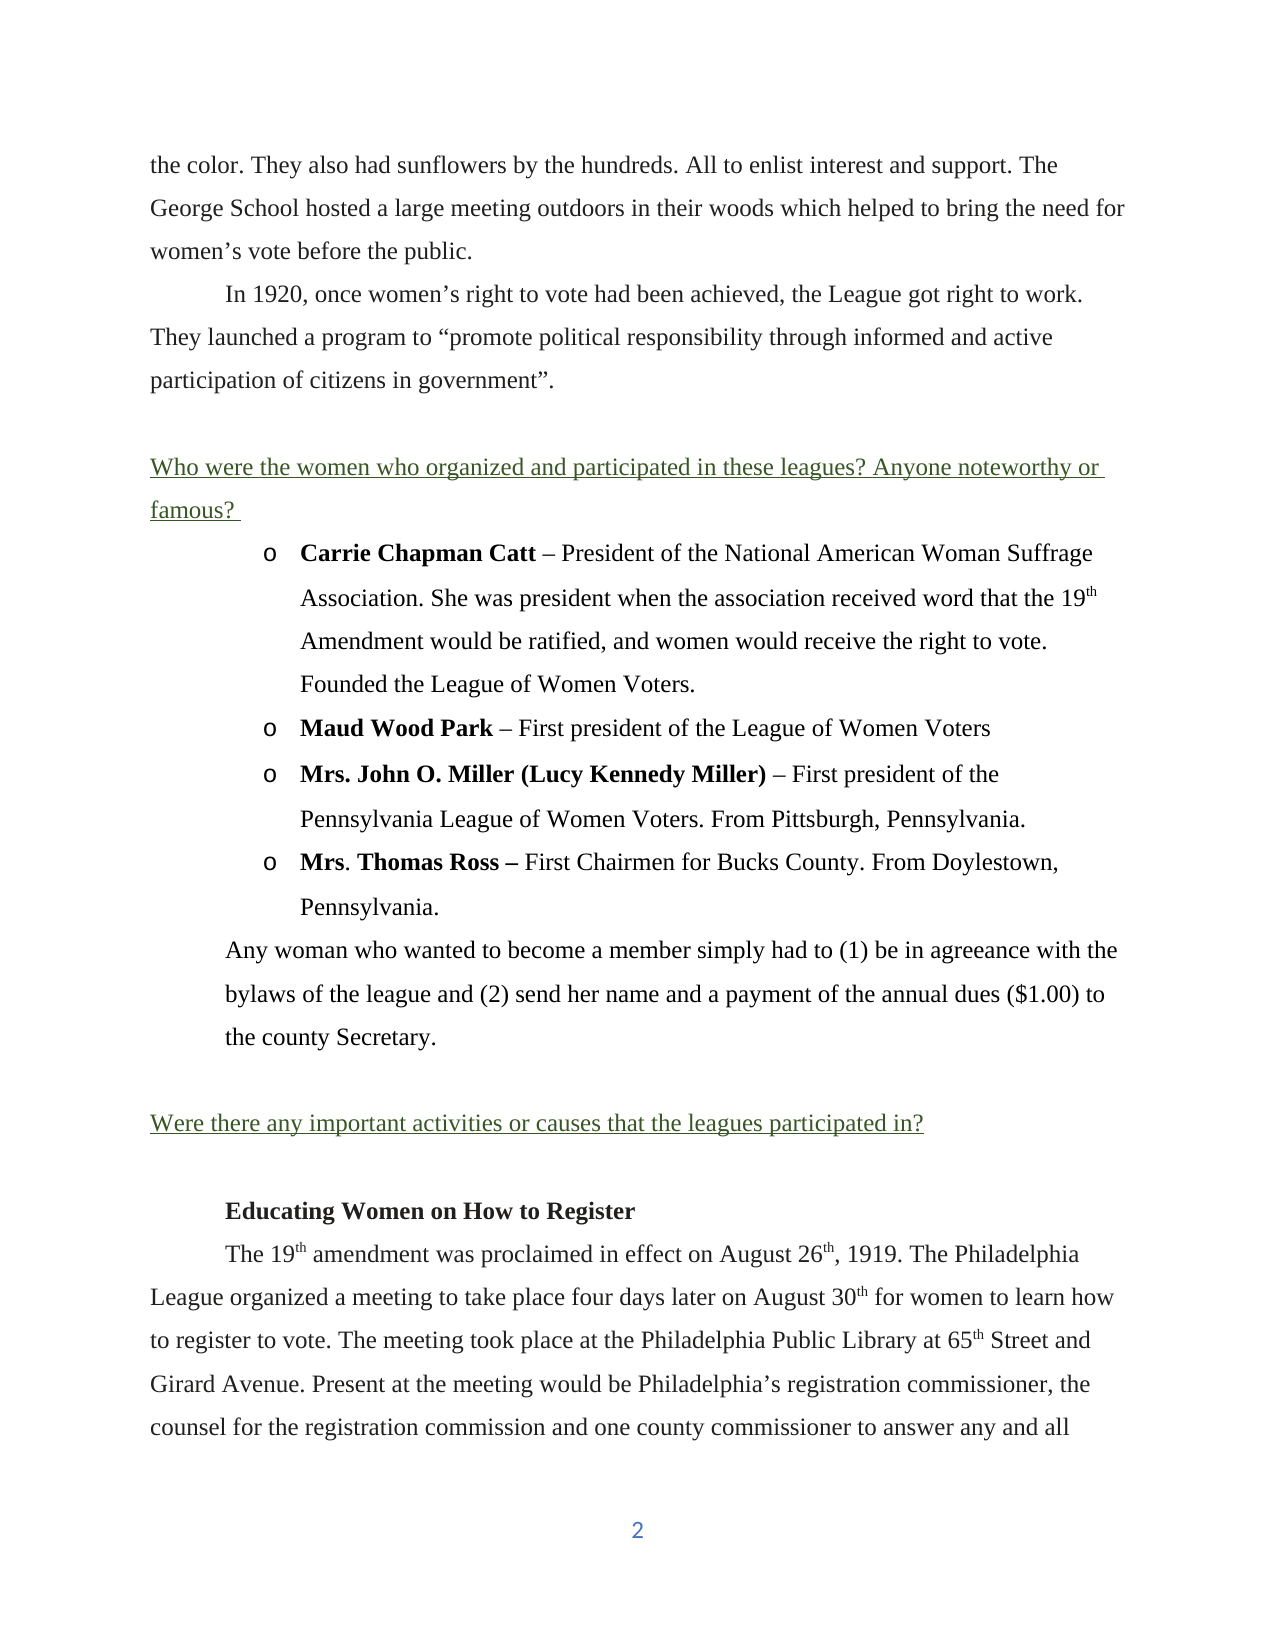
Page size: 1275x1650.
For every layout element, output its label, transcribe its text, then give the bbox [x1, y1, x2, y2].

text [150, 1239, 1125, 1441]
list Carrie Chapman Catt – President of the National American Woman Suffrage Association. She was president when the association received word that the 19th Amendment would be ratified, and women would receive the right to vote. Founded the League of Women Voters. [262, 538, 1125, 698]
text Who were the women who organized and participated in these leagues? Anyone noteworthy or famous? [150, 452, 1125, 524]
list Mrs. Thomas Ross – First Chairmen for Bucks County. From Doylestown, Pennsylvania. [262, 847, 1125, 921]
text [150, 150, 1125, 265]
text Any woman who wanted to become a member simply had to (1) be in agreeance with the bylaws of the league and (2) send her name and a payment of the annual dues ($1.00) to the county Secretary. [225, 936, 1125, 1051]
list Maud Wood Park – First president of the League of Women Voters [262, 713, 1125, 743]
text Were there any important activities or causes that the leagues participated in? [150, 1108, 1125, 1137]
text In 1920, once women’s right to vote had been achieved, the League got right to work. They launched a program to “promote political responsibility through informed and active participation of citizens in government”. [150, 279, 1125, 394]
text Educating Women on How to Register [150, 1196, 1125, 1225]
list Mrs. John O. Miller (Lucy Kennedy Miller) – First president of the Pennsylvania League of Women Voters. From Pittsburgh, Pennsylvania. [262, 759, 1125, 833]
